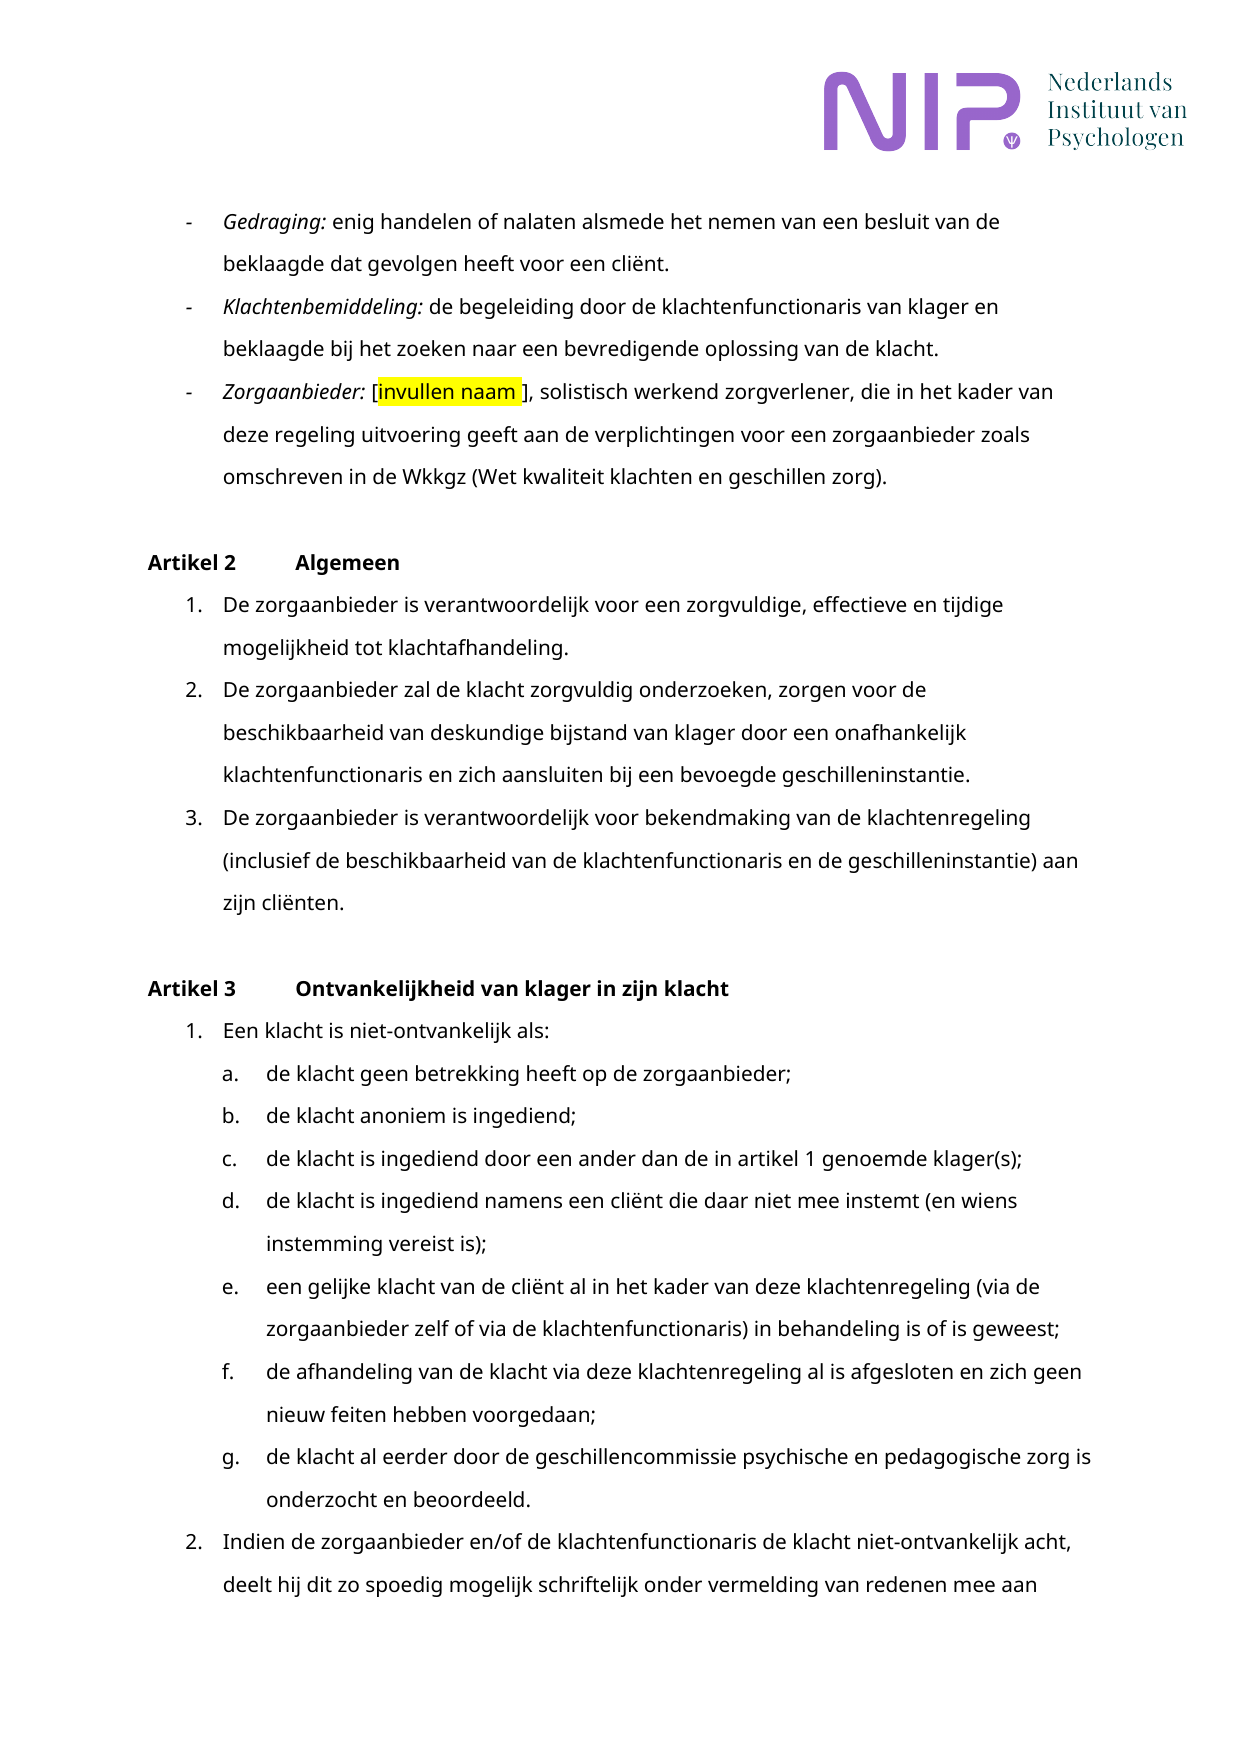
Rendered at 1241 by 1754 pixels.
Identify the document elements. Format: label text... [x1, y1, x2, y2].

list de afhandeling van de klacht via deze klachtenregeling al is afgesloten en zich geen nieuw feiten hebben voorgedaan; [222, 1357, 1092, 1428]
list De zorgaanbieder zal de klacht zorgvuldig onderzoeken, zorgen voor de beschikbaarheid van deskundige bijstand van klager door een onafhankelijk klachtenfunctionaris en zich aansluiten bij een bevoegde geschilleninstantie. [185, 675, 1092, 789]
list De zorgaanbieder is verantwoordelijk voor een zorgvuldige, effectieve en tijdige mogelijkheid tot klachtafhandeling. [185, 590, 1092, 661]
list Een klacht is niet-ontvankelijk als: [185, 1016, 1092, 1045]
list de klacht geen betrekking heeft op de zorgaanbieder; [222, 1059, 1092, 1087]
list de klacht is ingediend door een ander dan de in artikel 1 genoemde klager(s); [222, 1144, 1092, 1172]
list Zorgaanbieder: [invullen naam ], solistisch werkend zorgverlener, die in het kader van deze regeling uitvoering geeft aan de verplichtingen voor een zorgaanbieder zoals omschreven in de Wkkgz (Wet kwaliteit klachten en geschillen zorg). [185, 377, 1092, 491]
text Artikel 3 Ontvankelijkheid van klager in zijn klacht [148, 974, 1092, 1002]
list de klacht is ingediend namens een cliënt die daar niet mee instemt (en wiens instemming vereist is); [222, 1187, 1092, 1258]
list de klacht anoniem is ingediend; [222, 1101, 1092, 1130]
picture [786, 40, 1206, 176]
list een gelijke klacht van de cliënt al in het kader van deze klachtenregeling (via de zorgaanbieder zelf of via de klachtenfunctionaris) in behandeling is of is geweest; [222, 1272, 1092, 1343]
list De zorgaanbieder is verantwoordelijk voor bekendmaking van de klachtenregeling (inclusief de beschikbaarheid van de klachtenfunctionaris en de geschilleninstantie) aan zijn cliënten. [185, 803, 1092, 917]
text Artikel 2 Algemeen [148, 548, 1092, 576]
list de klacht al eerder door de geschillencommissie psychische en pedagogische zorg is onderzocht en beoordeeld. [222, 1442, 1092, 1513]
list Gedraging: enig handelen of nalaten alsmede het nemen van een besluit van de beklaagde dat gevolgen heeft voor een cliënt. [185, 207, 1092, 278]
list Klachtenbemiddeling: de begeleiding door de klachtenfunctionaris van klager en beklaagde bij het zoeken naar een bevredigende oplossing van de klacht. [185, 292, 1092, 363]
